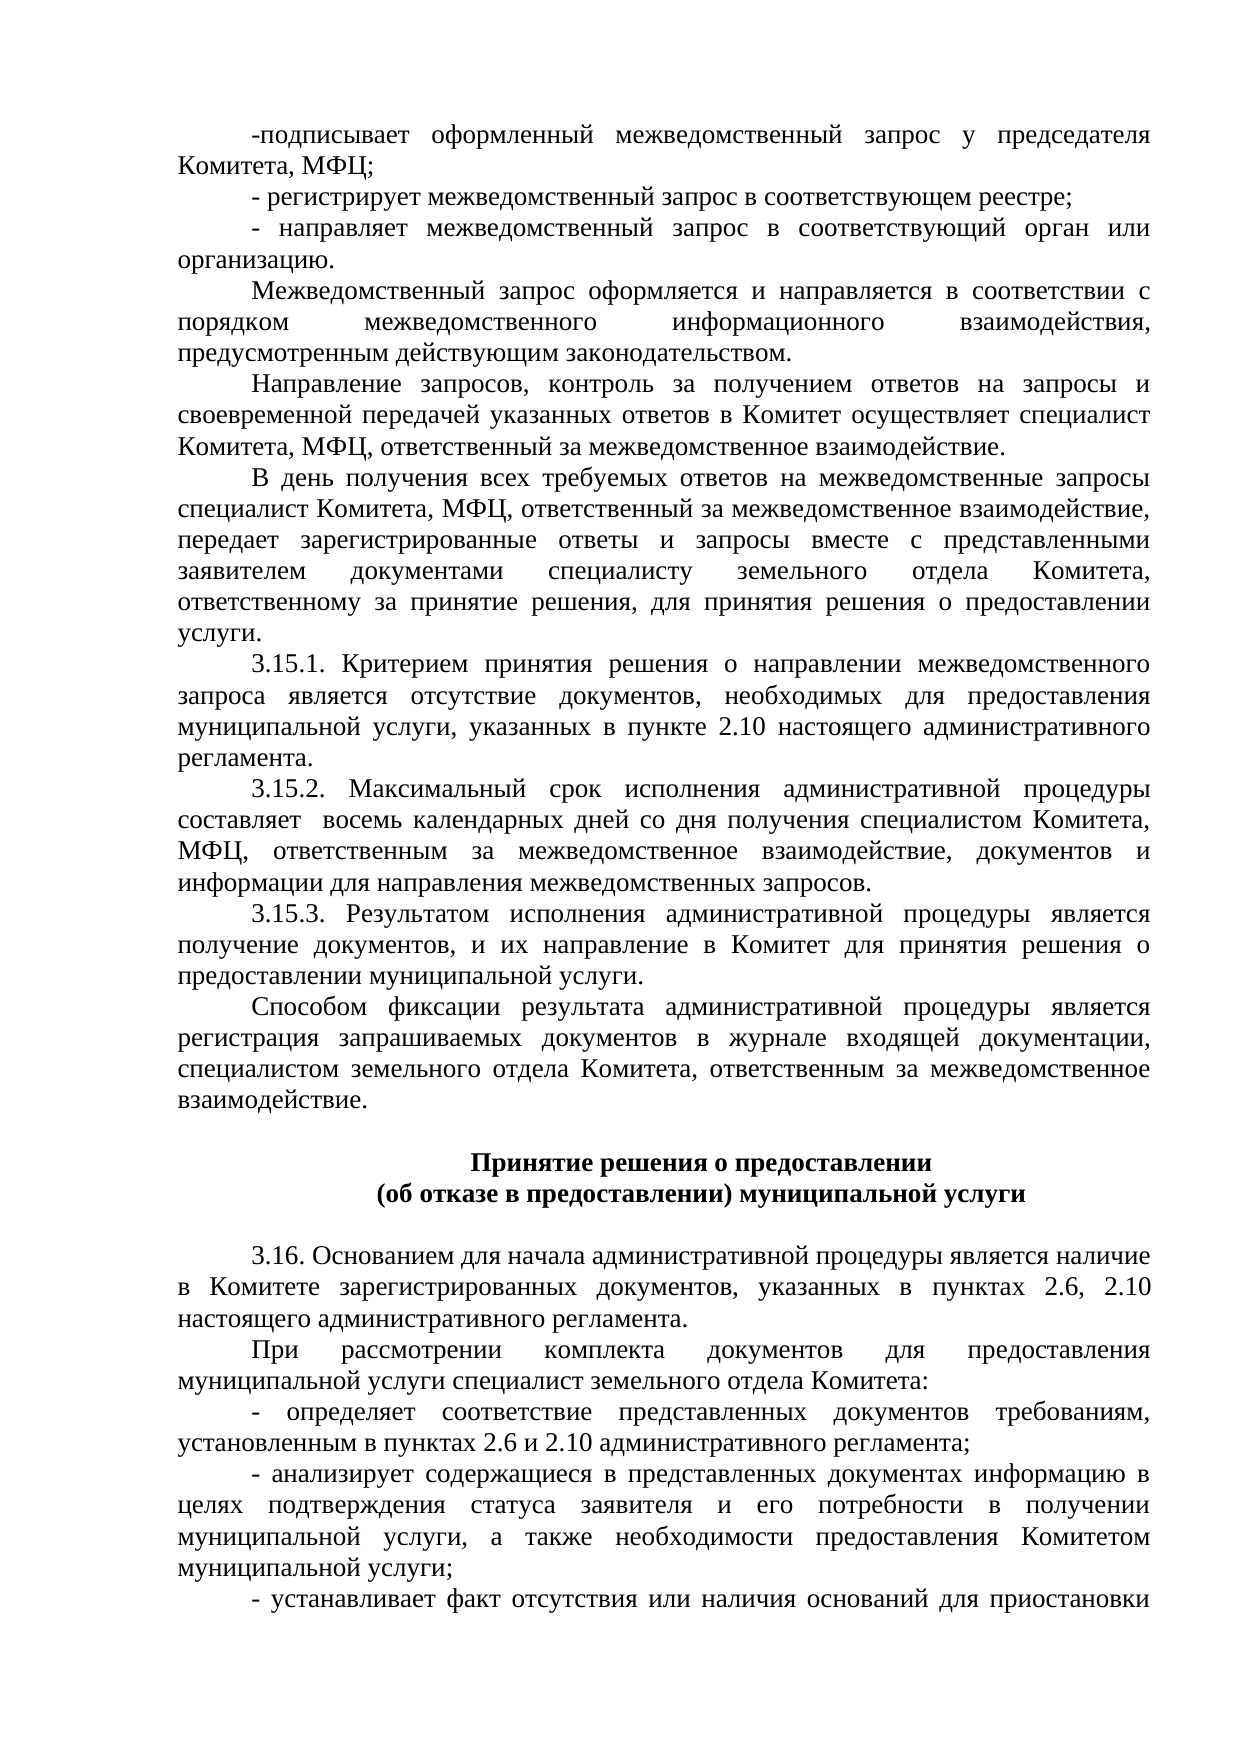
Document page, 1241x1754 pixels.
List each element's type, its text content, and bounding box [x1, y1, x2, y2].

text 3.15.1. Критерием принятия решения о направлении межведомственного запроса является отсутствие документов, необходимых для предоставления муниципальной услуги, указанных в пункте 2.10 настоящего административного регламента. [177, 648, 1152, 772]
text 3.16. Основанием для начала административной процедуры является наличие в Комитете зарегистрированных документов, указанных в пунктах 2.6, 2.10 настоящего административного регламента. [177, 1239, 1152, 1333]
text -подписывает оформленный межведомственный запрос у председателя Комитета, МФЦ; [177, 118, 1152, 180]
text Межведомственный запрос оформляется и направляется в соответствии с порядком межведомственного информационного взаимодействия, предусмотренным действующим законодательством. [177, 274, 1152, 367]
text - анализирует содержащиеся в представленных документах информацию в целях подтверждения статуса заявителя и его потребности в получении муниципальной услуги, а также необходимости предоставления Комитетом муниципальной услуги; [177, 1457, 1152, 1582]
text - направляет межведомственный запрос в соответствующий орган или организацию. [177, 212, 1152, 274]
text Принятие решения о предоставлении [177, 1146, 1152, 1177]
text Способом фиксации результата административной процедуры является регистрация запрашиваемых документов в журнале входящей документации, специалистом земельного отдела Комитета, ответственным за межведомственное взаимодействие. [177, 990, 1152, 1115]
text В день получения всех требуемых ответов на межведомственные запросы специалист Комитета, МФЦ, ответственный за межведомственное взаимодействие, передает зарегистрированные ответы и запросы вместе с представленными заявителем документами специалисту земельного отдела Комитета, ответственному за принятие решения, для принятия решения о предоставлении услуги. [177, 461, 1152, 648]
text 3.15.3. Результатом исполнения административной процедуры является получение документов, и их направление в Комитет для принятия решения о предоставлении муниципальной услуги. [177, 897, 1152, 990]
text 3.15.2. Максимальный срок исполнения административной процедуры составляет восемь календарных дней со дня получения специалистом Комитета, МФЦ, ответственным за межведомственное взаимодействие, документов и информации для направления межведомственных запросов. [177, 772, 1152, 897]
text При рассмотрении комплекта документов для предоставления муниципальной услуги специалист земельного отдела Комитета: [177, 1333, 1152, 1395]
text - регистрирует межведомственный запрос в соответствующем реестре; [177, 180, 1152, 212]
text Направление запросов, контроль за получением ответов на запросы и своевременной передачей указанных ответов в Комитет осуществляет специалист Комитета, МФЦ, ответственный за межведомственное взаимодействие. [177, 367, 1152, 461]
text (об отказе в предоставлении) муниципальной услуги [177, 1177, 1152, 1208]
text - определяет соответствие представленных документов требованиям, установленным в пунктах 2.6 и 2.10 административного регламента; [177, 1395, 1152, 1457]
